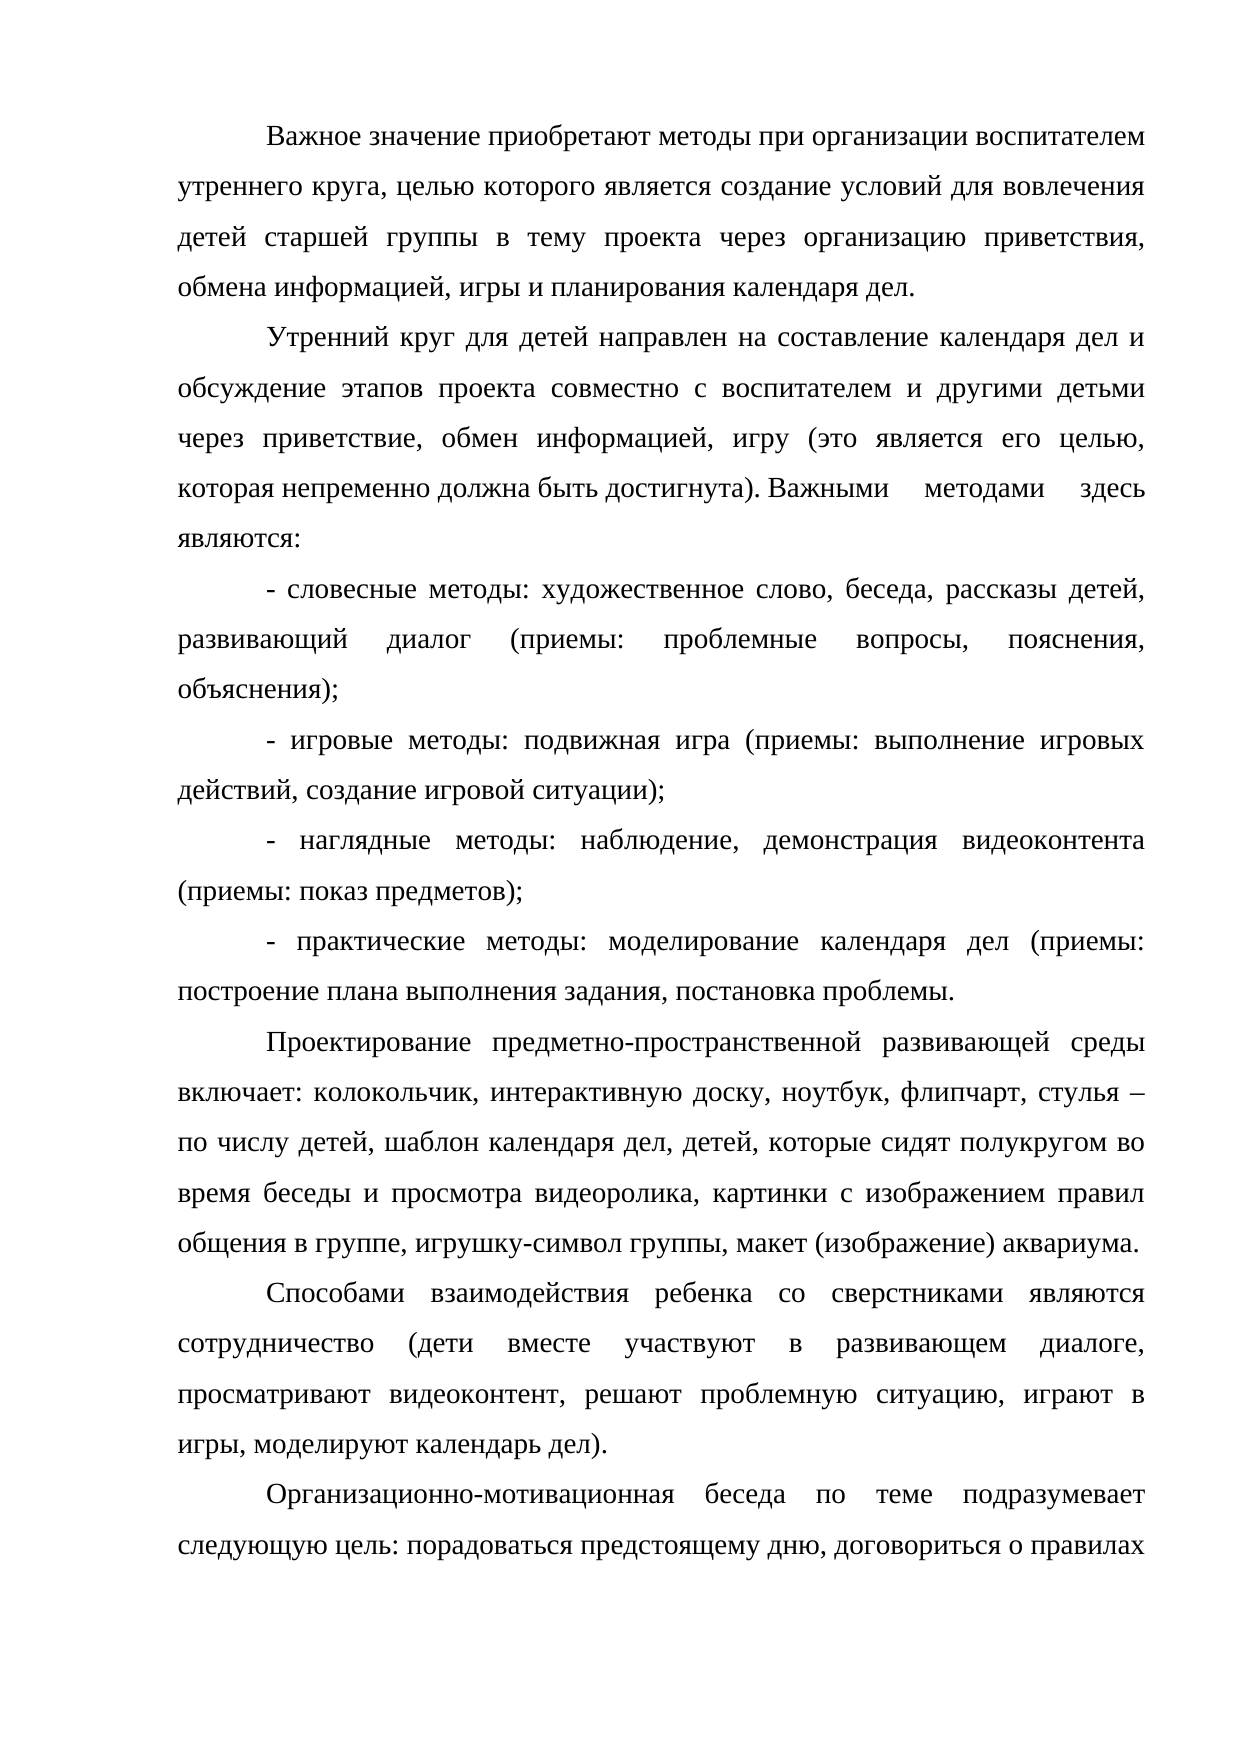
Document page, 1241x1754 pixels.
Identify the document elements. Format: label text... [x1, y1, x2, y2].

text - игровые методы: подвижная игра (приемы: выполнение игровых действий, создание игровой ситуации); [177, 722, 1146, 806]
text Утренний круг для детей направлен на составление календаря дел и обсуждение этапов проекта совместно с воспитателем и другими детьми через приветствие, обмен информацией, игру (это является его целью, которая непременно должна быть достигнута). Важными методами здесь являются: [177, 319, 1146, 554]
text - наглядные методы: наблюдение, демонстрация видеоконтента (приемы: показ предметов); [177, 822, 1146, 906]
text - словесные методы: художественное слово, беседа, рассказы детей, развивающий диалог (приемы: проблемные вопросы, пояснения, объяснения); [177, 571, 1146, 705]
text Способами взаимодействия ребенка со сверстниками являются сотрудничество (дети вместе участвуют в развивающем диалоге, просматривают видеоконтент, решают проблемную ситуацию, играют в игры, моделируют календарь дел). [177, 1275, 1146, 1460]
text - практические методы: моделирование календаря дел (приемы: построение плана выполнения задания, постановка проблемы. [177, 923, 1146, 1007]
text Важное значение приобретают методы при организации воспитателем утреннего круга, целью которого является создание условий для вовлечения детей старшей группы в тему проекта через организацию приветствия, обмена информацией, игры и планирования календаря дел. [177, 118, 1146, 303]
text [177, 1477, 1146, 1560]
text Проектирование предметно-пространственной развивающей среды включает: колокольчик, интерактивную доску, ноутбук, флипчарт, стулья – по числу детей, шаблон календаря дел, детей, которые сидят полукругом во время беседы и просмотра видеоролика, картинки с изображением правил общения в группе, игрушку-символ группы, макет (изображение) аквариума. [177, 1024, 1146, 1258]
